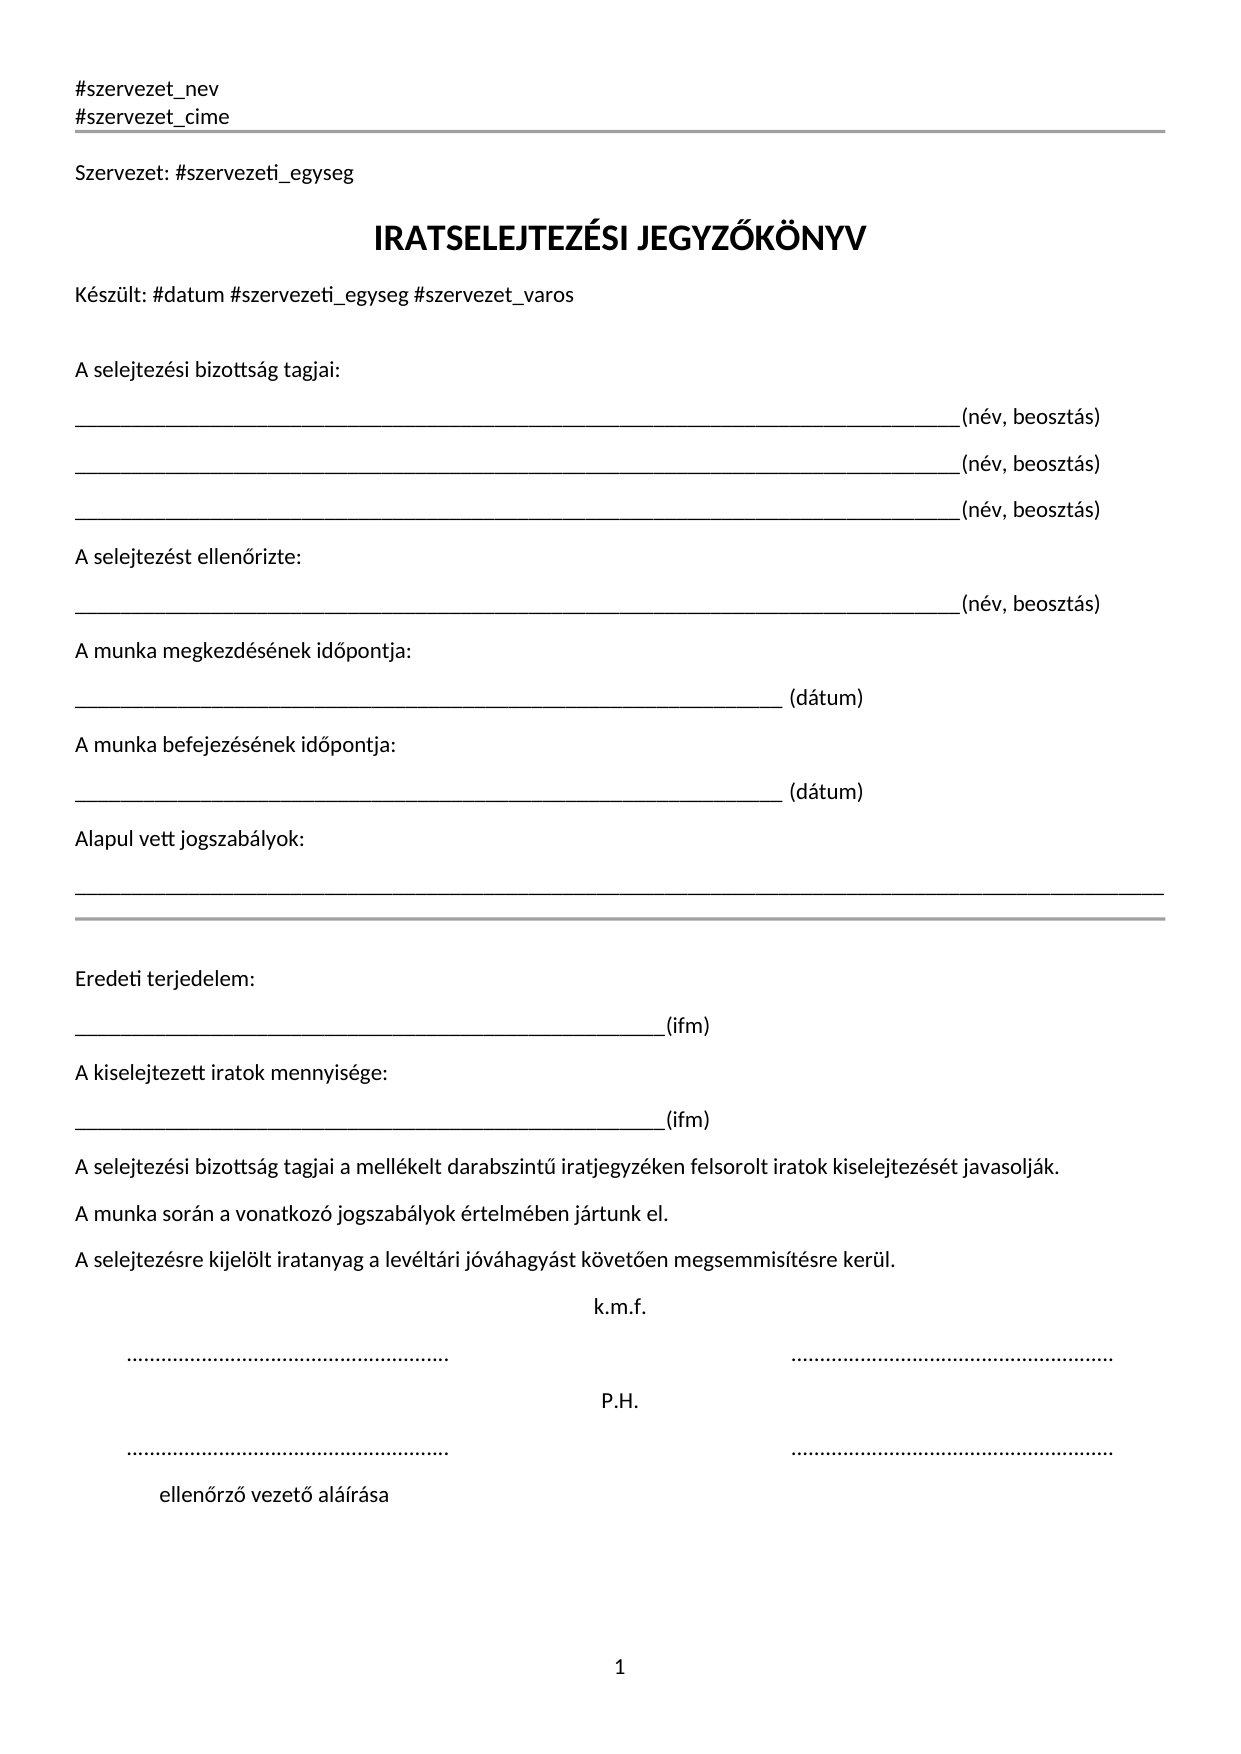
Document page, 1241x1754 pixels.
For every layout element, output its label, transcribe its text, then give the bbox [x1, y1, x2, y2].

text ........................................................ ........................................................ [75, 1339, 1165, 1367]
text (név, beosztás) [75, 402, 1165, 430]
text Alapul vett jogszabályok: [75, 824, 1165, 852]
text ........................................................ ........................................................ [75, 1433, 1165, 1461]
text IRATSELEJTEZÉSI JEGYZŐKÖNYV [75, 214, 1165, 260]
text A selejtezésre kijelölt iratanyag a levéltári jóváhagyást követően megsemmisítésre kerül. [75, 1246, 1165, 1273]
text P.H. [75, 1386, 1165, 1414]
text (ifm) [75, 1011, 1165, 1039]
text A munka megkezdésének időpontja: [75, 636, 1165, 664]
text Készült: #datum #szervezeti_egyseg #szervezet_varos [75, 280, 1165, 308]
text (ifm) [75, 1105, 1165, 1133]
text (név, beosztás) [75, 589, 1165, 617]
text (dátum) [75, 683, 1165, 711]
text A selejtezési bizottság tagjai: [75, 355, 1165, 383]
text A kiselejtezett iratok mennyisége: [75, 1058, 1165, 1086]
text Eredeti terjedelem: [75, 964, 1165, 992]
text Szervezet: #szervezeti_egyseg [75, 158, 1165, 186]
text #szervezet_cime [75, 102, 1165, 129]
text ellenőrző vezető aláírása [75, 1480, 1165, 1508]
text A munka során a vonatkozó jogszabályok értelmében jártunk el. [75, 1199, 1165, 1227]
text A munka befejezésének időpontja: [75, 730, 1165, 758]
text (név, beosztás) [75, 496, 1165, 523]
text #szervezet_nev [75, 74, 1165, 102]
text A selejtezési bizottság tagjai a mellékelt darabszintű iratjegyzéken felsorolt iratok kiselejtezését javasolják. [75, 1152, 1165, 1180]
text (dátum) [75, 777, 1165, 805]
text (név, beosztás) [75, 449, 1165, 477]
text A selejtezést ellenőrizte: [75, 542, 1165, 570]
text k.m.f. [75, 1292, 1165, 1320]
